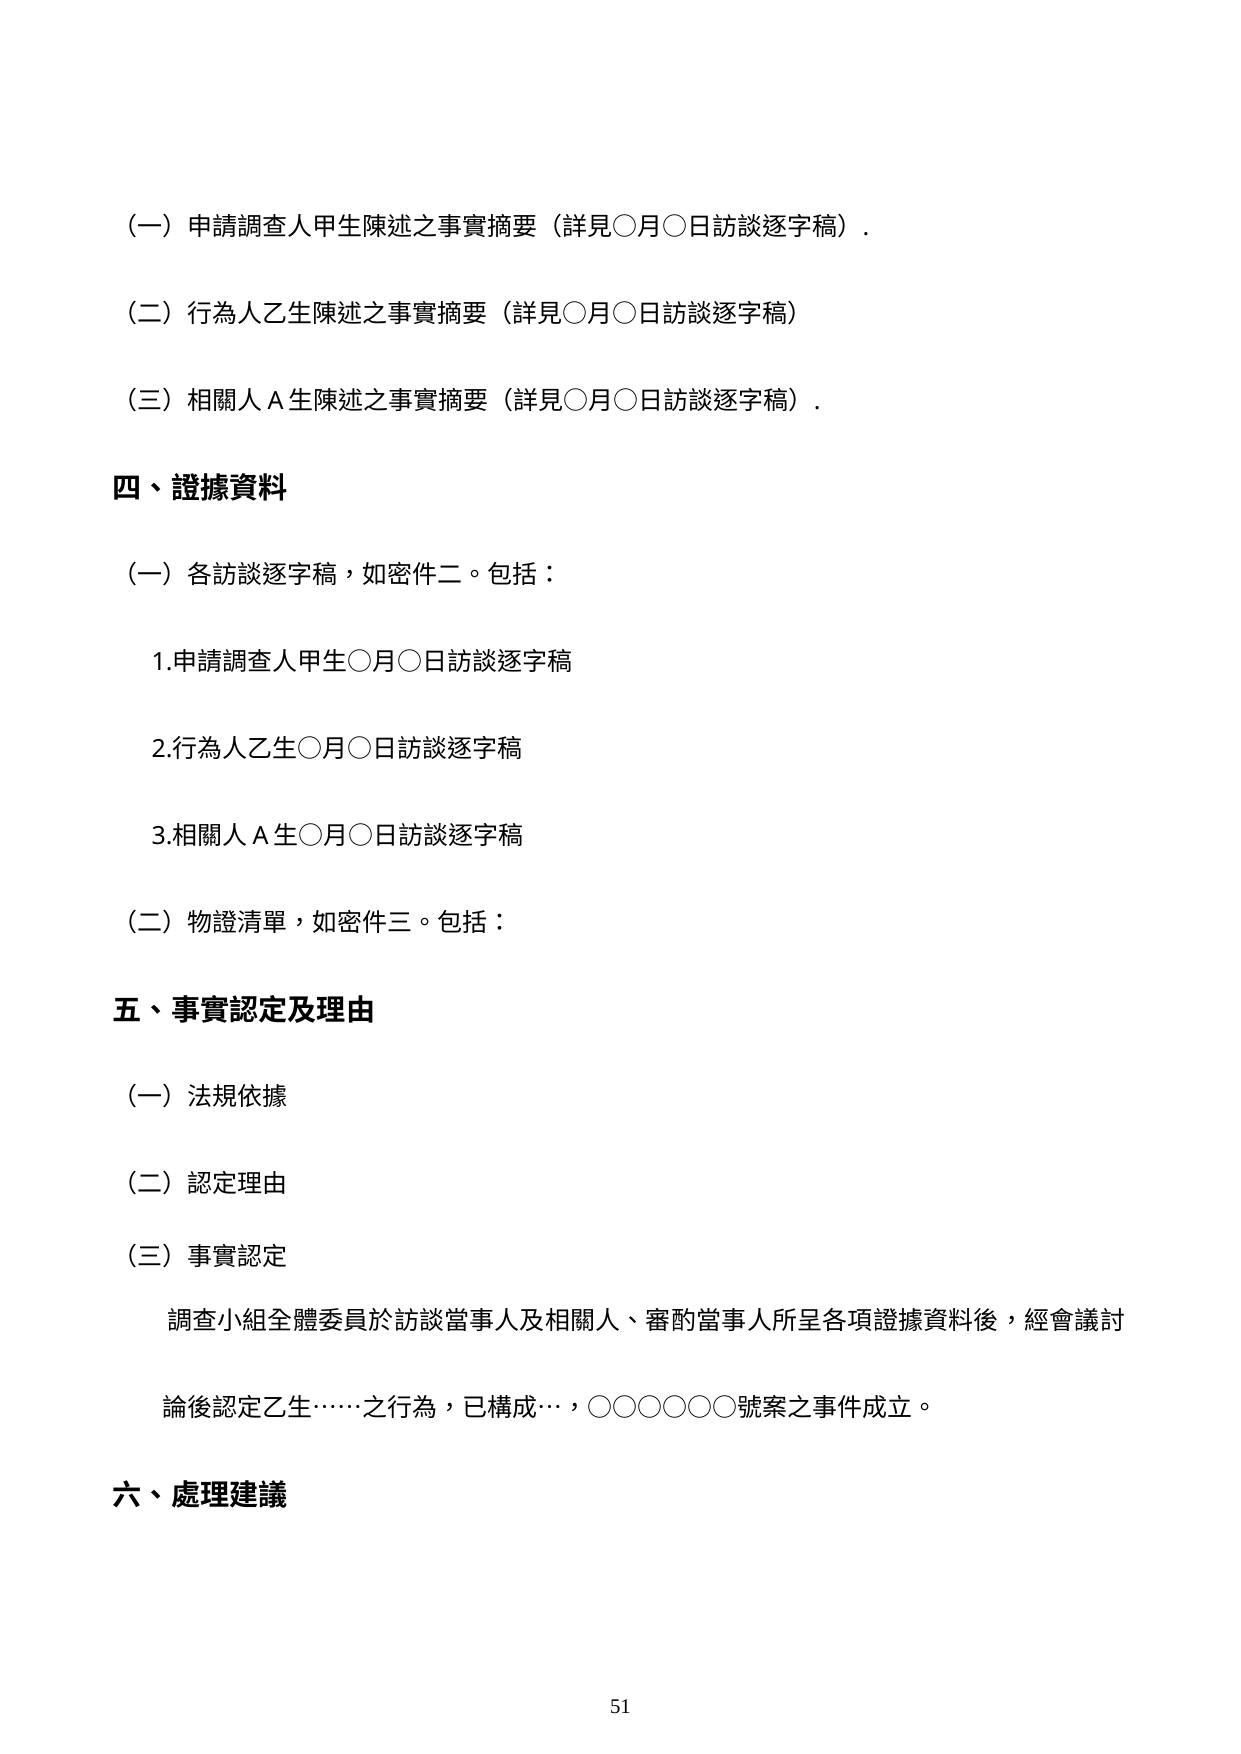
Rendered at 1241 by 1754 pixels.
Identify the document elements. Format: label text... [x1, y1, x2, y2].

text （一）申請調查人甲生陳述之事實摘要（詳見○月○日訪談逐字稿）. [112, 181, 1128, 268]
text （三）事實認定 [112, 1225, 1128, 1275]
text 六、處理建議 [112, 1449, 1128, 1536]
text （一）各訪談逐字稿，如密件二。包括： [112, 529, 1128, 616]
text （二）行為人乙生陳述之事實摘要（詳見○月○日訪談逐字稿） [112, 268, 1128, 355]
text 四、證據資料 [112, 442, 1128, 529]
text （三）相關人A生陳述之事實摘要（詳見○月○日訪談逐字稿）. [112, 355, 1128, 442]
text （一）法規依據 [112, 1051, 1128, 1138]
text 3.相關人A生○月○日訪談逐字稿 [112, 790, 1128, 877]
text （二）認定理由 [112, 1138, 1128, 1225]
text 五、事實認定及理由 [112, 964, 1128, 1051]
text 2.行為人乙生○月○日訪談逐字稿 [112, 703, 1128, 790]
text 調查小組全體委員於訪談當事人及相關人、審酌當事人所呈各項證據資料後，經會議討論後認定乙生……之行為，已構成…，○○○○○○號案之事件成立。 [112, 1275, 1128, 1449]
text （二）物證清單，如密件三。包括： [112, 877, 1128, 964]
text 1.申請調查人甲生○月○日訪談逐字稿 [112, 616, 1128, 703]
